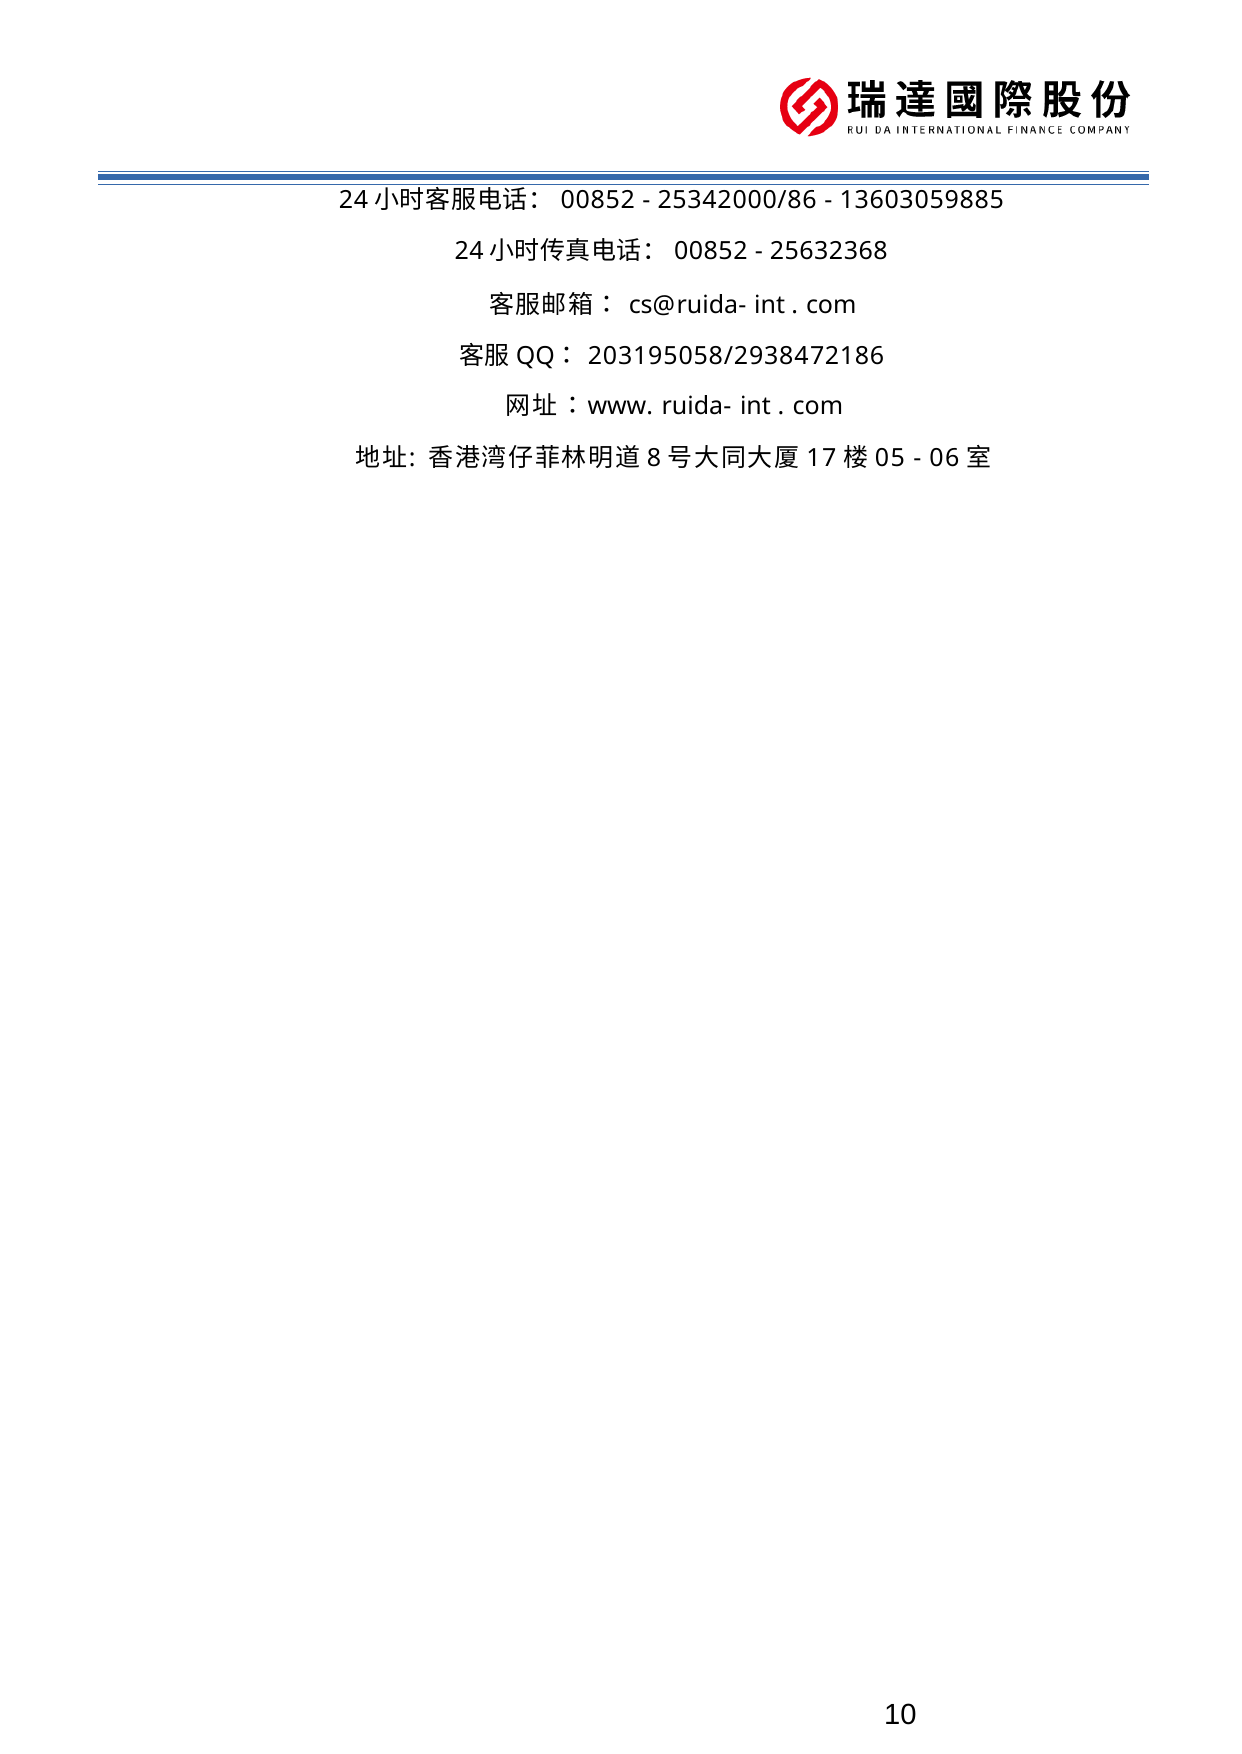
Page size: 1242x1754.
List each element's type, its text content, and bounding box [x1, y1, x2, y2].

text 网址：www. ruida- int . com [106, 394, 1184, 419]
text 客服邮箱： cs@ruida- int . com [106, 292, 1184, 318]
picture [769, 37, 1141, 171]
text 24小时传真电话： 00852 - 25632368 [106, 238, 1184, 265]
text 客服QQ： 203195058/2938472186 [106, 343, 1184, 370]
text 24小时客服电话： 00852 - 25342000/86 - 13603059885 [106, 185, 1184, 214]
text 地址: 香港湾仔菲林明道8号大同大厦17楼05 - 06室 [106, 446, 1184, 472]
